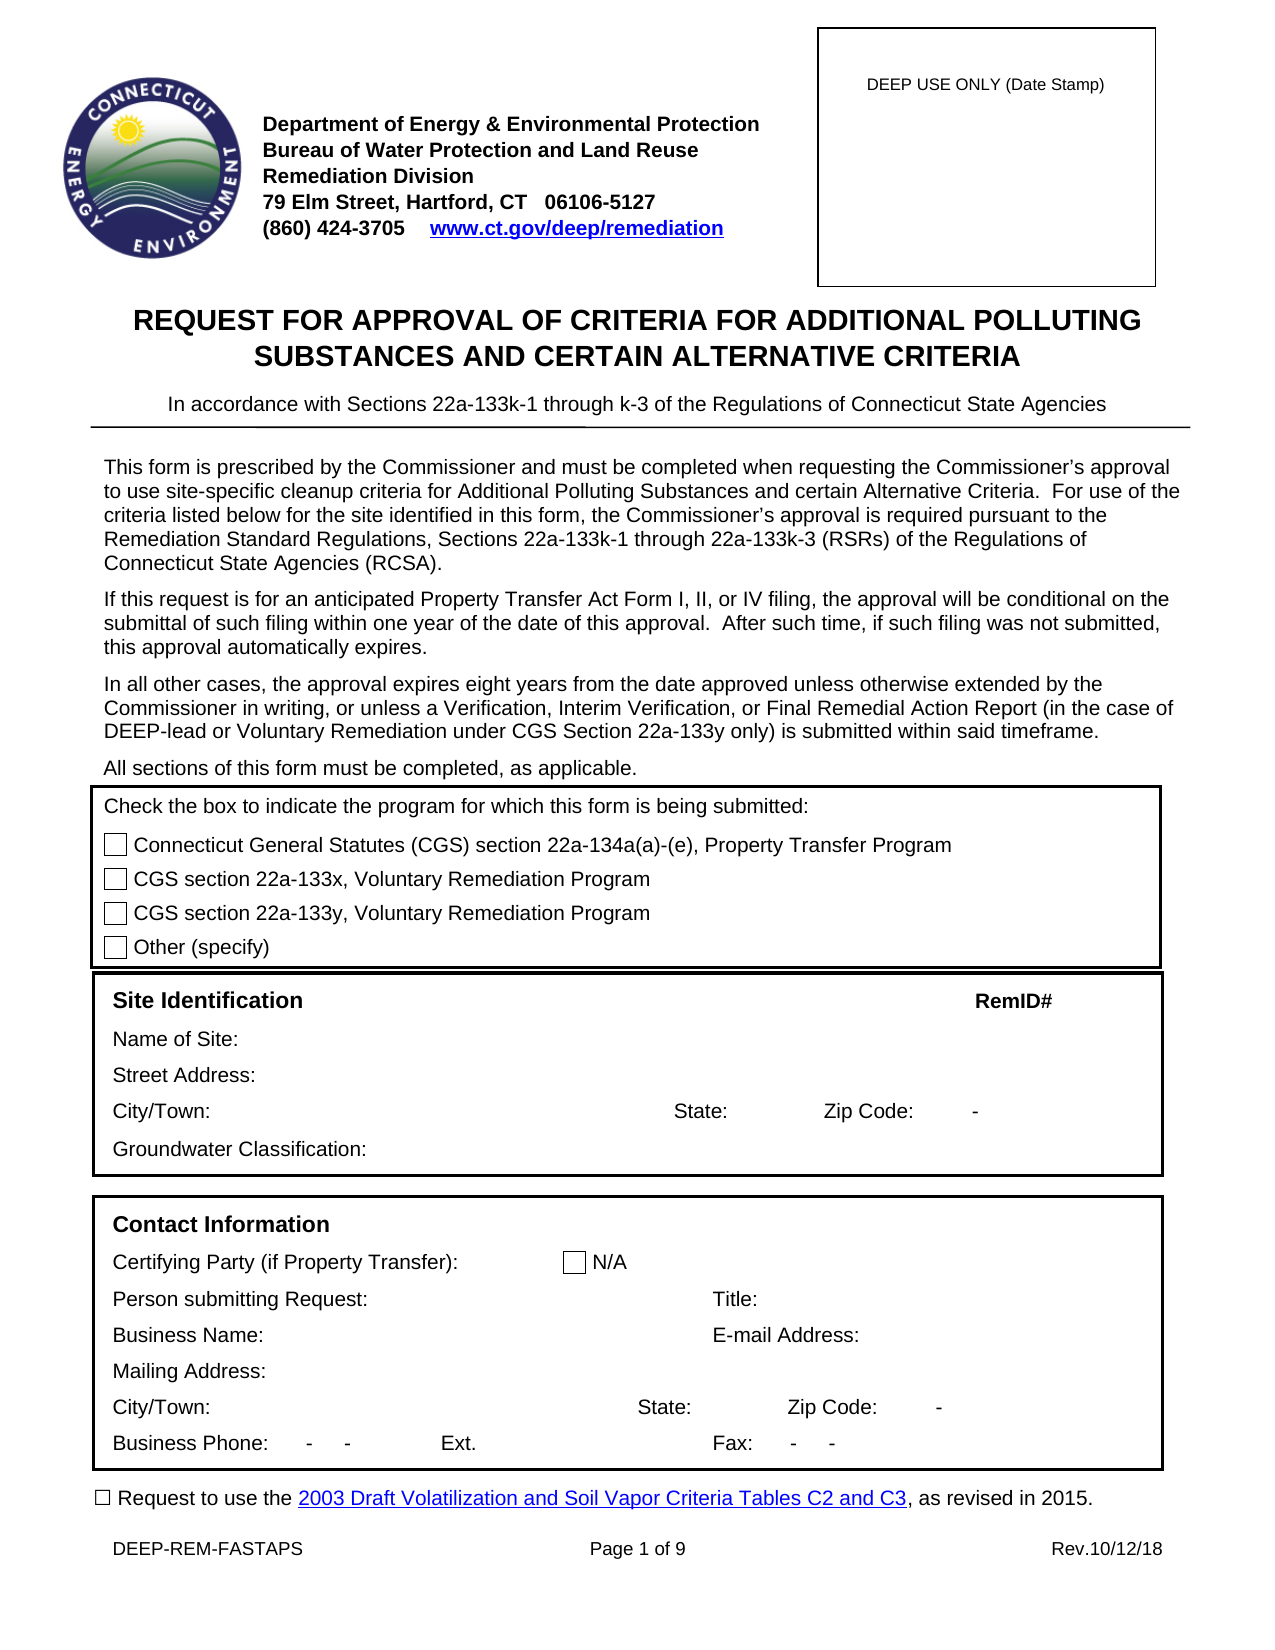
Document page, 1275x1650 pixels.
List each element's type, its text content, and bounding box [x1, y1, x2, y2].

text Request for Approval of CRITERIA FOR additional polluting substanceS And CERTAIN alternative criteria [112, 303, 1162, 372]
text Connecticut General Statutes (CGS) section 22a-134a(a)-(e), Property Transfer Program [103, 832, 1159, 856]
text CGS section 22a-133x, Voluntary Remediation Program [103, 867, 1159, 891]
text Other (specify) [103, 935, 1159, 959]
text If this request is for an anticipated Property Transfer Act Form I, II, or IV filing, the approval will be conditional on the submittal of such filing within one year of the date of this approval. After such time, if such filing was not submitted, this approval automatically expires. [103, 587, 1182, 659]
text CGS section 22a-133y, Voluntary Remediation Program [103, 901, 1159, 925]
text Bureau of Water Protection and Land Reuse [246, 138, 1162, 162]
text Remediation Division [246, 164, 1162, 188]
text Check the box to indicate the program for which this form is being submitted: [103, 794, 1159, 818]
text DEEP USE ONLY (Date Stamp) [787, 75, 1162, 94]
table_header Contact Information Certifying Party (if Property Transfer): N/A Person submitting Request: Title: Business Name: E-mail Address: Mailing Address: City/Town: State: Zip Code: - Business Phone: - - Ext. Fax: - - [95, 1198, 1161, 1467]
text Department of Energy & Environmental Protection [246, 112, 1162, 136]
text 79 Elm Street, Hartford, CT 06106-5127 (860) 424-3705 www.ct.gov/deep/remediation [262, 190, 1162, 239]
text All sections of this form must be completed, as applicable. [103, 756, 1162, 780]
picture [59, 74, 246, 261]
table_header Site Identification RemID# Name of Site: Street Address: City/Town: State: Zip Code: - Groundwater Classification: [95, 975, 1161, 1174]
text Request to use the 2003 Draft Volatilization and Soil Vapor Criteria Tables C2 and C3, as revised in 2015. [93, 1483, 1162, 1512]
text In all other cases, the approval expires eight years from the date approved unless otherwise extended by the Commissioner in writing, or unless a Verification, Interim Verification, or Final Remedial Action Report (in the case of DEEP-lead or Voluntary Remediation under CGS Section 22a-133y only) is submitted within said timeframe. [103, 671, 1182, 743]
text In accordance with Sections 22a-133k-1 through k-3 of the Regulations of Connecticut State Agencies [112, 392, 1162, 416]
text This form is prescribed by the Commissioner and must be completed when requesting the Commissioner’s approval to use site-specific cleanup criteria for Additional Polluting Substances and certain Alternative Criteria. For use of the criteria listed below for the site identified in this form, the Commissioner’s approval is required pursuant to the Remediation Standard Regulations, Sections 22a-133k-1 through 22a-133k-3 (RSRs) of the Regulations of Connecticut State Agencies (RCSA). [103, 455, 1182, 574]
